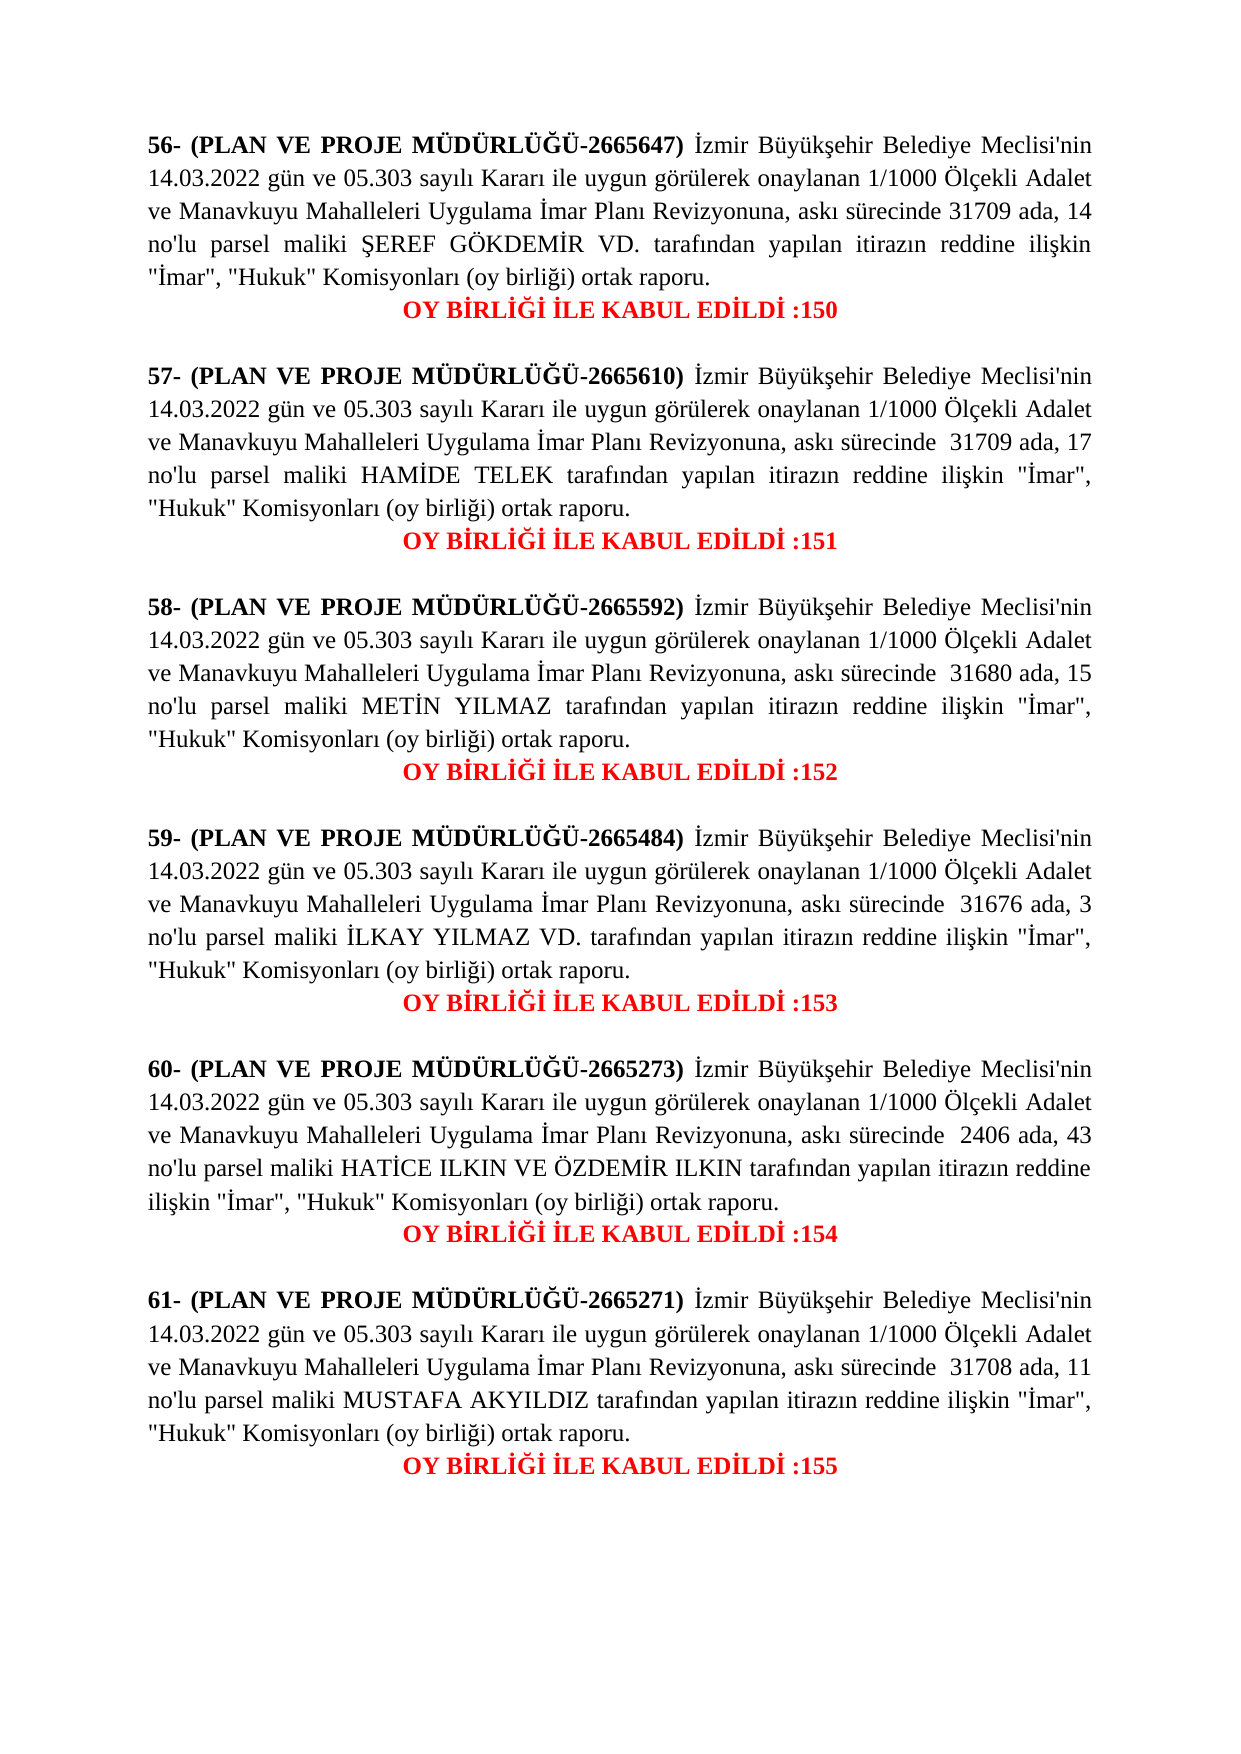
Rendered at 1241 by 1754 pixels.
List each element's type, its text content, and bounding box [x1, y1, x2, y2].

text 58- (PLAN VE PROJE MÜDÜRLÜĞÜ-2665592) İzmir Büyükşehir Belediye Meclisi'nin 14.03.2022 gün ve 05.303 sayılı Kararı ile uygun görülerek onaylanan 1/1000 Ölçekli Adalet ve Manavkuyu Mahalleleri Uygulama İmar Planı Revizyonuna, askı sürecinde 31680 ada, 15 no'lu parsel maliki METİN YILMAZ tarafından yapılan itirazın reddine ilişkin "İmar", "Hukuk" Komisyonları (oy birliği) ortak raporu. [148, 592, 1092, 753]
text OY BİRLİĞİ İLE KABUL EDİLDİ :151 [148, 526, 1092, 555]
text 60- (PLAN VE PROJE MÜDÜRLÜĞÜ-2665273) İzmir Büyükşehir Belediye Meclisi'nin 14.03.2022 gün ve 05.303 sayılı Kararı ile uygun görülerek onaylanan 1/1000 Ölçekli Adalet ve Manavkuyu Mahalleleri Uygulama İmar Planı Revizyonuna, askı sürecinde 2406 ada, 43 no'lu parsel maliki HATİCE ILKIN VE ÖZDEMİR ILKIN tarafından yapılan itirazın reddine ilişkin "İmar", "Hukuk" Komisyonları (oy birliği) ortak raporu. [148, 1054, 1092, 1215]
text OY BİRLİĞİ İLE KABUL EDİLDİ :153 [148, 988, 1092, 1017]
text 57- (PLAN VE PROJE MÜDÜRLÜĞÜ-2665610) İzmir Büyükşehir Belediye Meclisi'nin 14.03.2022 gün ve 05.303 sayılı Kararı ile uygun görülerek onaylanan 1/1000 Ölçekli Adalet ve Manavkuyu Mahalleleri Uygulama İmar Planı Revizyonuna, askı sürecinde 31709 ada, 17 no'lu parsel maliki HAMİDE TELEK tarafından yapılan itirazın reddine ilişkin "İmar", "Hukuk" Komisyonları (oy birliği) ortak raporu. [148, 361, 1092, 522]
text OY BİRLİĞİ İLE KABUL EDİLDİ :150 [148, 295, 1092, 324]
text 56- (PLAN VE PROJE MÜDÜRLÜĞÜ-2665647) İzmir Büyükşehir Belediye Meclisi'nin 14.03.2022 gün ve 05.303 sayılı Kararı ile uygun görülerek onaylanan 1/1000 Ölçekli Adalet ve Manavkuyu Mahalleleri Uygulama İmar Planı Revizyonuna, askı sürecinde 31709 ada, 14 no'lu parsel maliki ŞEREF GÖKDEMİR VD. tarafından yapılan itirazın reddine ilişkin "İmar", "Hukuk" Komisyonları (oy birliği) ortak raporu. [148, 130, 1092, 291]
text 61- (PLAN VE PROJE MÜDÜRLÜĞÜ-2665271) İzmir Büyükşehir Belediye Meclisi'nin 14.03.2022 gün ve 05.303 sayılı Kararı ile uygun görülerek onaylanan 1/1000 Ölçekli Adalet ve Manavkuyu Mahalleleri Uygulama İmar Planı Revizyonuna, askı sürecinde 31708 ada, 11 no'lu parsel maliki MUSTAFA AKYILDIZ tarafından yapılan itirazın reddine ilişkin "İmar", "Hukuk" Komisyonları (oy birliği) ortak raporu. [148, 1286, 1092, 1446]
text OY BİRLİĞİ İLE KABUL EDİLDİ :154 [148, 1219, 1092, 1248]
text OY BİRLİĞİ İLE KABUL EDİLDİ :155 [148, 1451, 1092, 1479]
text 59- (PLAN VE PROJE MÜDÜRLÜĞÜ-2665484) İzmir Büyükşehir Belediye Meclisi'nin 14.03.2022 gün ve 05.303 sayılı Kararı ile uygun görülerek onaylanan 1/1000 Ölçekli Adalet ve Manavkuyu Mahalleleri Uygulama İmar Planı Revizyonuna, askı sürecinde 31676 ada, 3 no'lu parsel maliki İLKAY YILMAZ VD. tarafından yapılan itirazın reddine ilişkin "İmar", "Hukuk" Komisyonları (oy birliği) ortak raporu. [148, 823, 1092, 984]
text OY BİRLİĞİ İLE KABUL EDİLDİ :152 [148, 757, 1092, 786]
